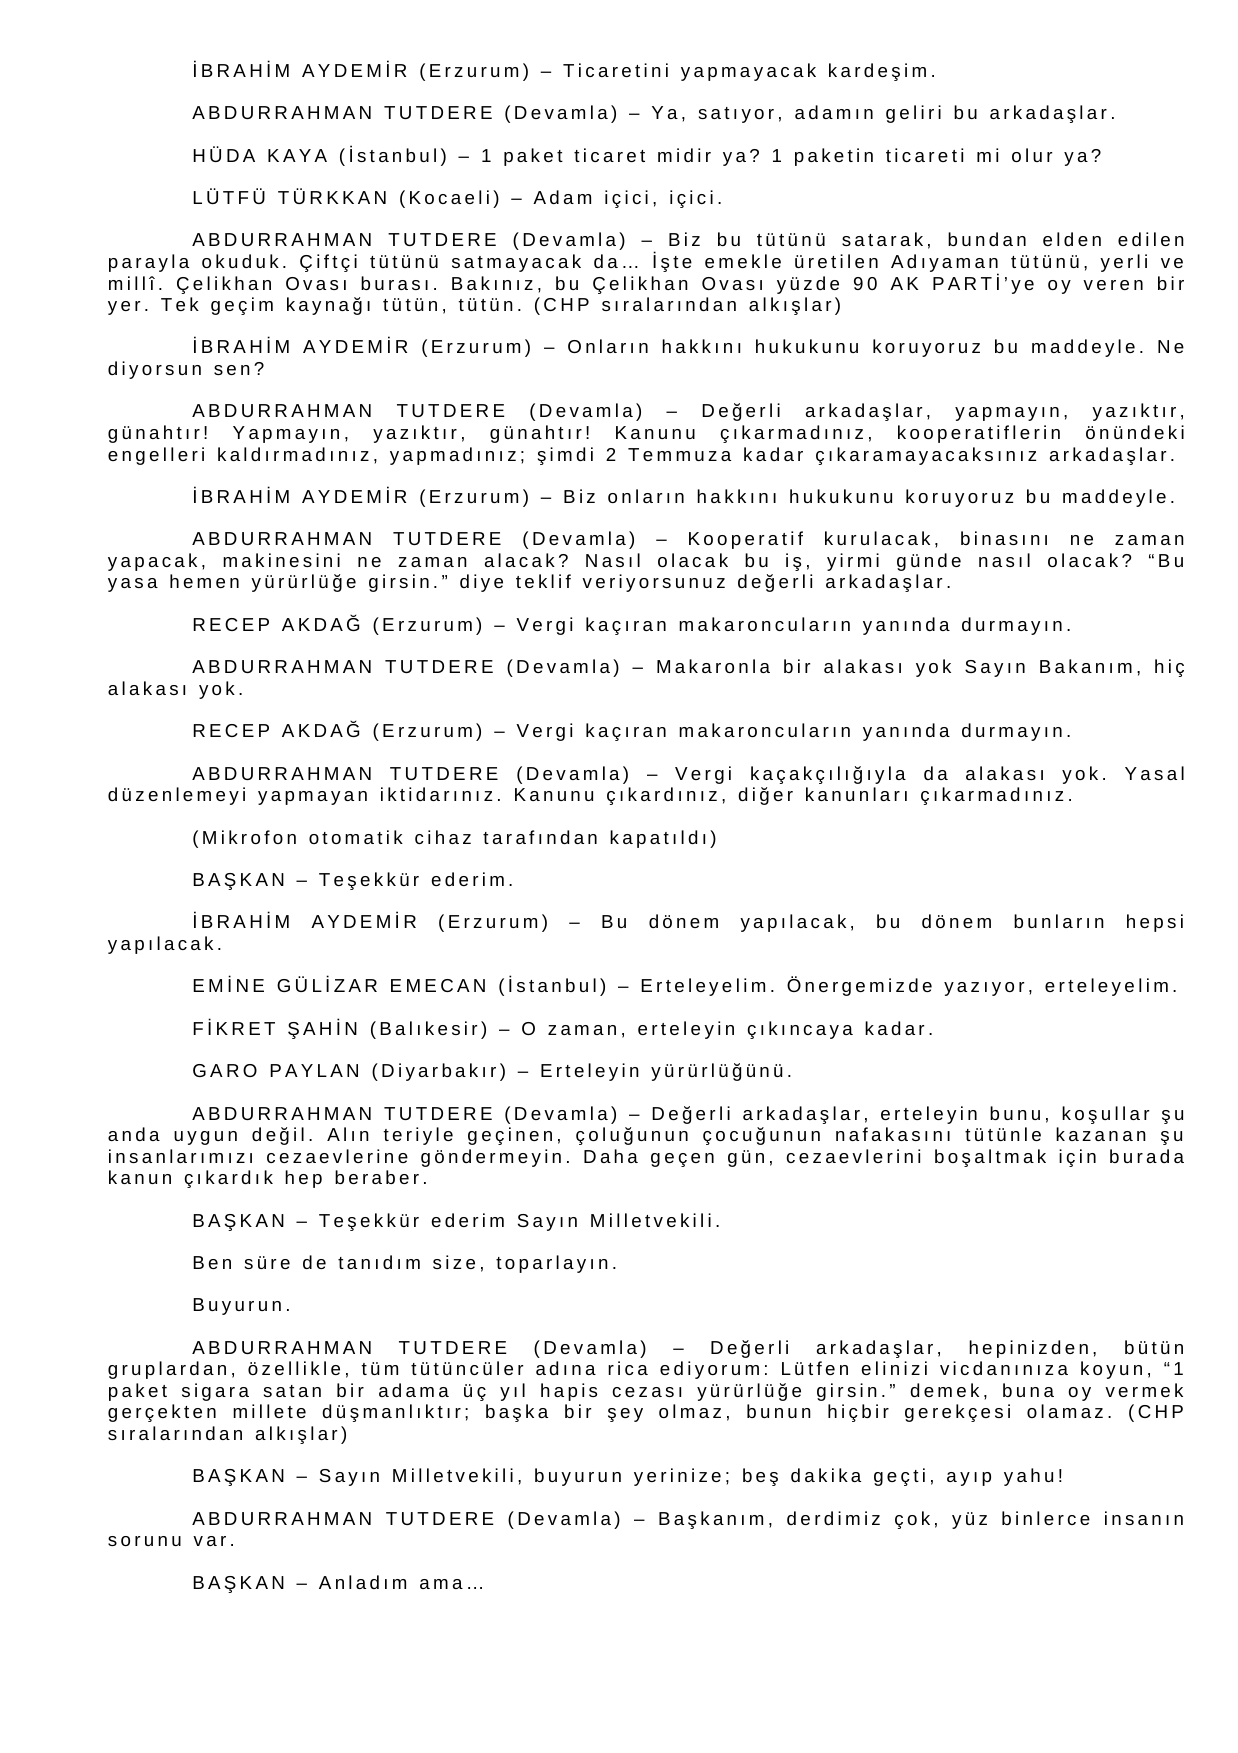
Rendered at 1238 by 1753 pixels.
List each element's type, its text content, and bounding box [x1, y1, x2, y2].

text RECEP AKDAĞ (Erzurum) – Vergi kaçıran makaroncuların yanında durmayın. [108, 720, 1186, 742]
text ABDURRAHMAN TUTDERE (Devamla) – Değerli arkadaşlar, yapmayın, yazıktır, günahtır! Yapmayın, yazıktır, günahtır! Kanunu çıkarmadınız, kooperatiflerin önündeki engelleri kaldırmadınız, yapmadınız; şimdi 2 Temmuza kadar çıkaramayacaksınız arkadaşlar. [108, 400, 1186, 465]
text İBRAHİM AYDEMİR (Erzurum) – Onların hakkını hukukunu koruyoruz bu maddeyle. Ne diyorsun sen? [108, 336, 1186, 379]
text Ben süre de tanıdım size, toparlayın. [108, 1252, 1186, 1273]
text ABDURRAHMAN TUTDERE (Devamla) – Vergi kaçakçılığıyla da alakası yok. Yasal düzenlemeyi yapmayan iktidarınız. Kanunu çıkardınız, diğer kanunları çıkarmadınız. [108, 762, 1186, 806]
text GARO PAYLAN (Diyarbakır) – Erteleyin yürürlüğünü. [108, 1060, 1186, 1082]
text ABDURRAHMAN TUTDERE (Devamla) – Değerli arkadaşlar, erteleyin bunu, koşullar şu anda uygun değil. Alın teriyle geçinen, çoluğunun çocuğunun nafakasını tütünle kazanan şu insanlarımızı cezaevlerine göndermeyin. Daha geçen gün, cezaevlerini boşaltmak için burada kanun çıkardık hep beraber. [108, 1102, 1186, 1189]
text ABDURRAHMAN TUTDERE (Devamla) – Kooperatif kurulacak, binasını ne zaman yapacak, makinesini ne zaman alacak? Nasıl olacak bu iş, yirmi günde nasıl olacak? “Bu yasa hemen yürürlüğe girsin.” diye teklif veriyorsunuz değerli arkadaşlar. [108, 528, 1186, 593]
text ABDURRAHMAN TUTDERE (Devamla) – Biz bu tütünü satarak, bundan elden edilen parayla okuduk. Çiftçi tütünü satmayacak da… İşte emekle üretilen Adıyaman tütünü, yerli ve millî. Çelikhan Ovası burası. Bakınız, bu Çelikhan Ovası yüzde 90 AK PARTİ’ye oy veren bir yer. Tek geçim kaynağı tütün, tütün. (CHP sıralarından alkışlar) [108, 229, 1186, 316]
text Buyurun. [108, 1294, 1186, 1316]
text BAŞKAN – Anladım ama… [108, 1572, 1186, 1593]
text HÜDA KAYA (İstanbul) – 1 paket ticaret midir ya? 1 paketin ticareti mi olur ya? [108, 144, 1186, 166]
text ABDURRAHMAN TUTDERE (Devamla) – Başkanım, derdimiz çok, yüz binlerce insanın sorunu var. [108, 1508, 1186, 1551]
text ABDURRAHMAN TUTDERE (Devamla) – Ya, satıyor, adamın geliri bu arkadaşlar. [108, 102, 1186, 124]
text ABDURRAHMAN TUTDERE (Devamla) – Makaronla bir alakası yok Sayın Bakanım, hiç alakası yok. [108, 656, 1186, 699]
text İBRAHİM AYDEMİR (Erzurum) – Ticaretini yapmayacak kardeşim. [108, 60, 1186, 81]
text EMİNE GÜLİZAR EMECAN (İstanbul) – Erteleyelim. Önergemizde yazıyor, erteleyelim. [108, 975, 1186, 997]
text (Mikrofon otomatik cihaz tarafından kapatıldı) [108, 826, 1186, 848]
text İBRAHİM AYDEMİR (Erzurum) – Biz onların hakkını hukukunu koruyoruz bu maddeyle. [108, 486, 1186, 507]
text BAŞKAN – Teşekkür ederim Sayın Milletvekili. [108, 1209, 1186, 1231]
text LÜTFÜ TÜRKKAN (Kocaeli) – Adam içici, içici. [108, 187, 1186, 208]
text RECEP AKDAĞ (Erzurum) – Vergi kaçıran makaroncuların yanında durmayın. [108, 614, 1186, 635]
text İBRAHİM AYDEMİR (Erzurum) – Bu dönem yapılacak, bu dönem bunların hepsi yapılacak. [108, 911, 1186, 954]
text BAŞKAN – Teşekkür ederim. [108, 869, 1186, 890]
text ABDURRAHMAN TUTDERE (Devamla) – Değerli arkadaşlar, hepinizden, bütün gruplardan, özellikle, tüm tütüncüler adına rica ediyorum: Lütfen elinizi vicdanınıza koyun, “1 paket sigara satan bir adama üç yıl hapis cezası yürürlüğe girsin.” demek, buna oy vermek gerçekten millete düşmanlıktır; başka bir şey olmaz, bunun hiçbir gerekçesi olamaz. (CHP sıralarından alkışlar) [108, 1337, 1186, 1444]
text FİKRET ŞAHİN (Balıkesir) – O zaman, erteleyin çıkıncaya kadar. [108, 1018, 1186, 1039]
text BAŞKAN – Sayın Milletvekili, buyurun yerinize; beş dakika geçti, ayıp yahu! [108, 1465, 1186, 1487]
